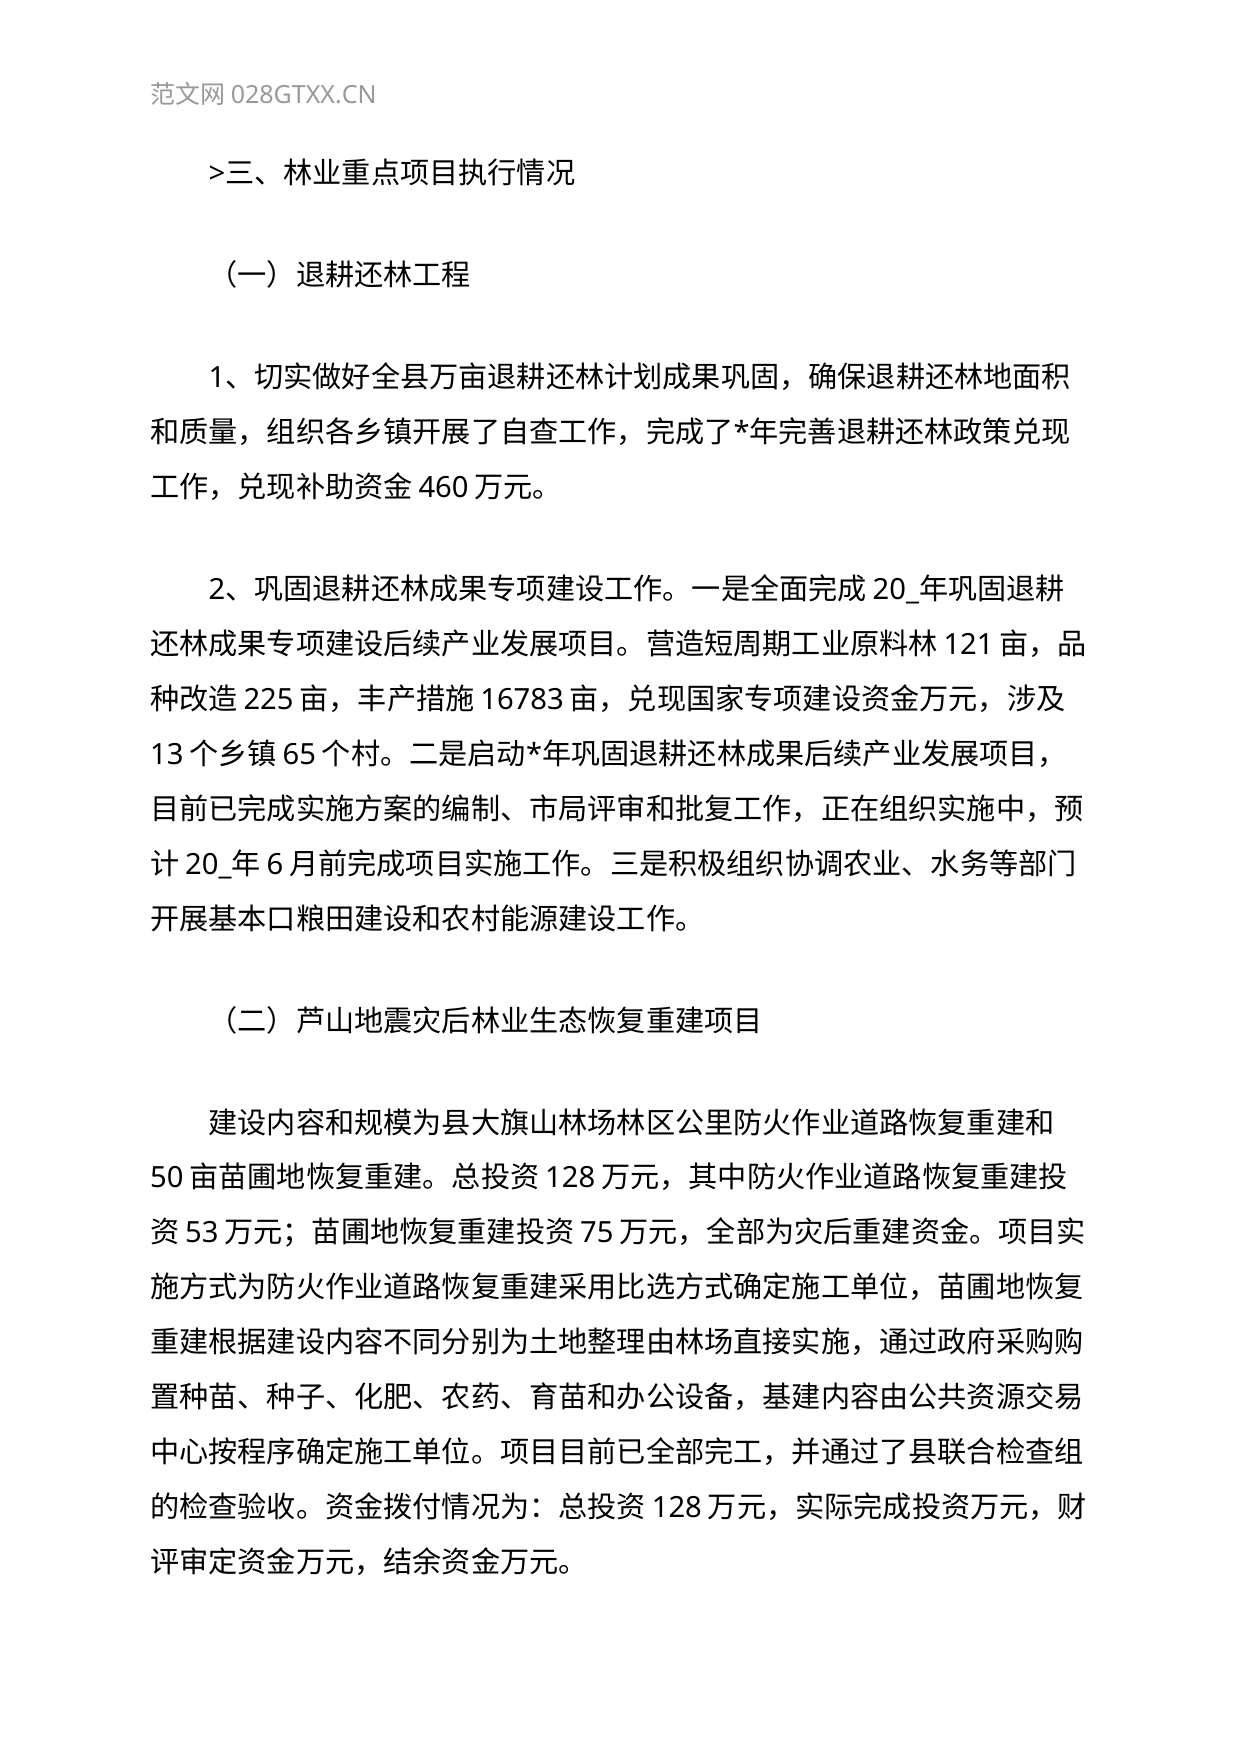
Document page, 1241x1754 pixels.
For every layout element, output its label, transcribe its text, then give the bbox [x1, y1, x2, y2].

text （二）芦山地震灾后林业生态恢复重建项目 [150, 997, 1090, 1040]
text 1、切实做好全县万亩退耕还林计划成果巩固，确保退耕还林地面积和质量，组织各乡镇开展了自查工作，完成了*年完善退耕还林政策兑现工作，兑现补助资金460万元。 [150, 354, 1090, 506]
text >三、林业重点项目执行情况 [150, 150, 1090, 192]
text （一）退耕还林工程 [150, 252, 1090, 294]
text 2、巩固退耕还林成果专项建设工作。一是全面完成20_年巩固退耕还林成果专项建设后续产业发展项目。营造短周期工业原料林121亩，品种改造225亩，丰产措施16783亩，兑现国家专项建设资金万元，涉及13个乡镇65个村。二是启动*年巩固退耕还林成果后续产业发展项目，目前已完成实施方案的编制、市局评审和批复工作，正在组织实施中，预计20_年6月前完成项目实施工作。三是积极组织协调农业、水务等部门开展基本口粮田建设和农村能源建设工作。 [150, 566, 1090, 938]
text 建设内容和规模为县大旗山林场林区公里防火作业道路恢复重建和50亩苗圃地恢复重建。总投资128万元，其中防火作业道路恢复重建投资53万元；苗圃地恢复重建投资75万元，全部为灾后重建资金。项目实施方式为防火作业道路恢复重建采用比选方式确定施工单位，苗圃地恢复重建根据建设内容不同分别为土地整理由林场直接实施，通过政府采购购置种苗、种子、化肥、农药、育苗和办公设备，基建内容由公共资源交易中心按程序确定施工单位。项目目前已全部完工，并通过了县联合检查组的检查验收。资金拨付情况为：总投资128万元，实际完成投资万元，财评审定资金万元，结余资金万元。 [150, 1099, 1090, 1581]
